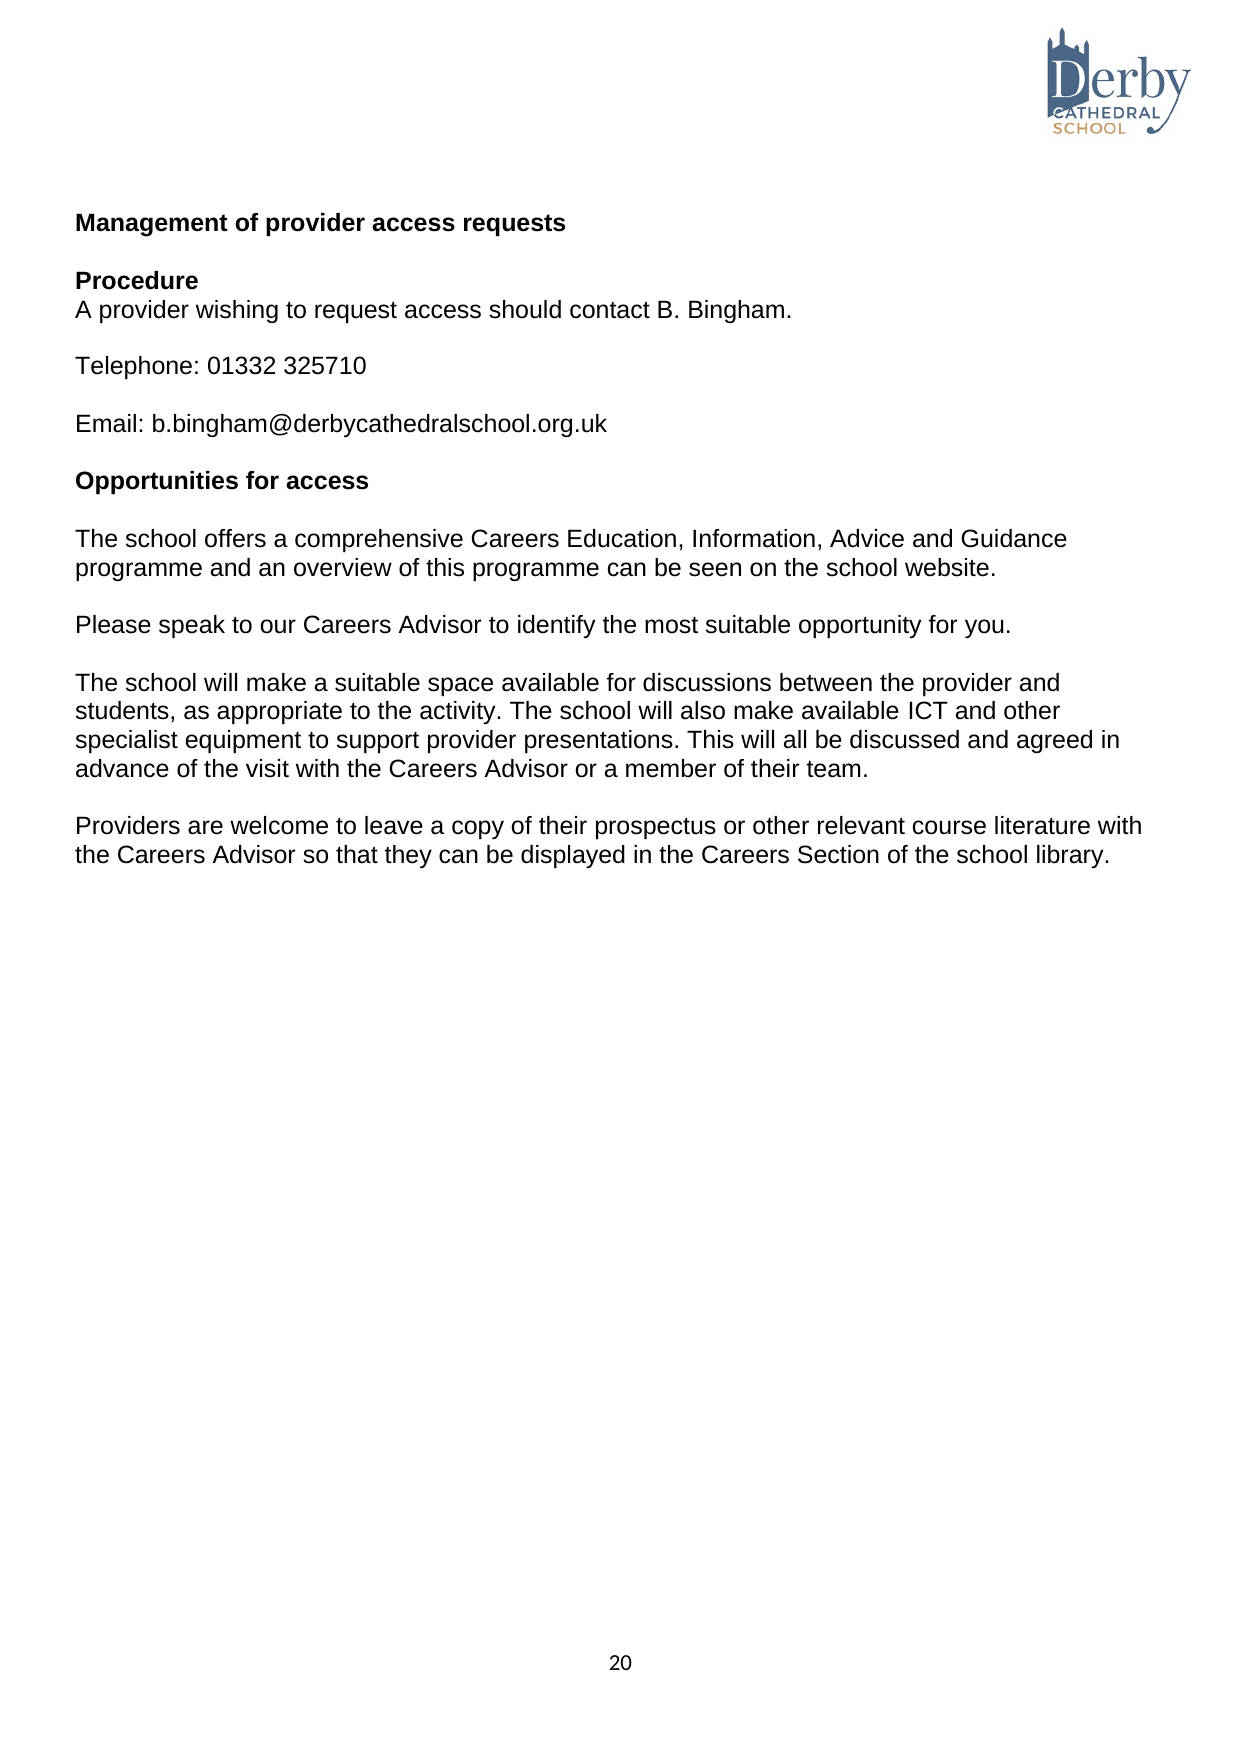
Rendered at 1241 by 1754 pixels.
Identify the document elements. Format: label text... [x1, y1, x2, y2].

text The school offers a comprehensive Careers Education, Information, Advice and Guidance programme and an overview of this programme can be seen on the school website. [75, 524, 1165, 581]
text A provider wishing to request access should contact B. Bingham. [75, 294, 1165, 323]
text Management of provider access requests [75, 208, 1165, 237]
picture [1032, 19, 1206, 142]
text The school will make a suitable space available for discussions between the provider and students, as appropriate to the activity. The school will also make available ICT and other specialist equipment to support provider presentations. This will all be discussed and agreed in advance of the visit with the Careers Advisor or a member of their team. [75, 668, 1165, 783]
text Opportunities for access [75, 466, 1165, 495]
text Please speak to our Careers Advisor to identify the most suitable opportunity for you. [75, 610, 1165, 639]
text Procedure [75, 266, 1165, 294]
text Telephone: 01332 325710 [75, 351, 1165, 380]
text Providers are welcome to leave a copy of their prospectus or other relevant course literature with the Careers Advisor so that they can be displayed in the Careers Section of the school library. [75, 811, 1165, 869]
text Email: b.bingham@derbycathedralschool.org.uk [75, 409, 1165, 438]
